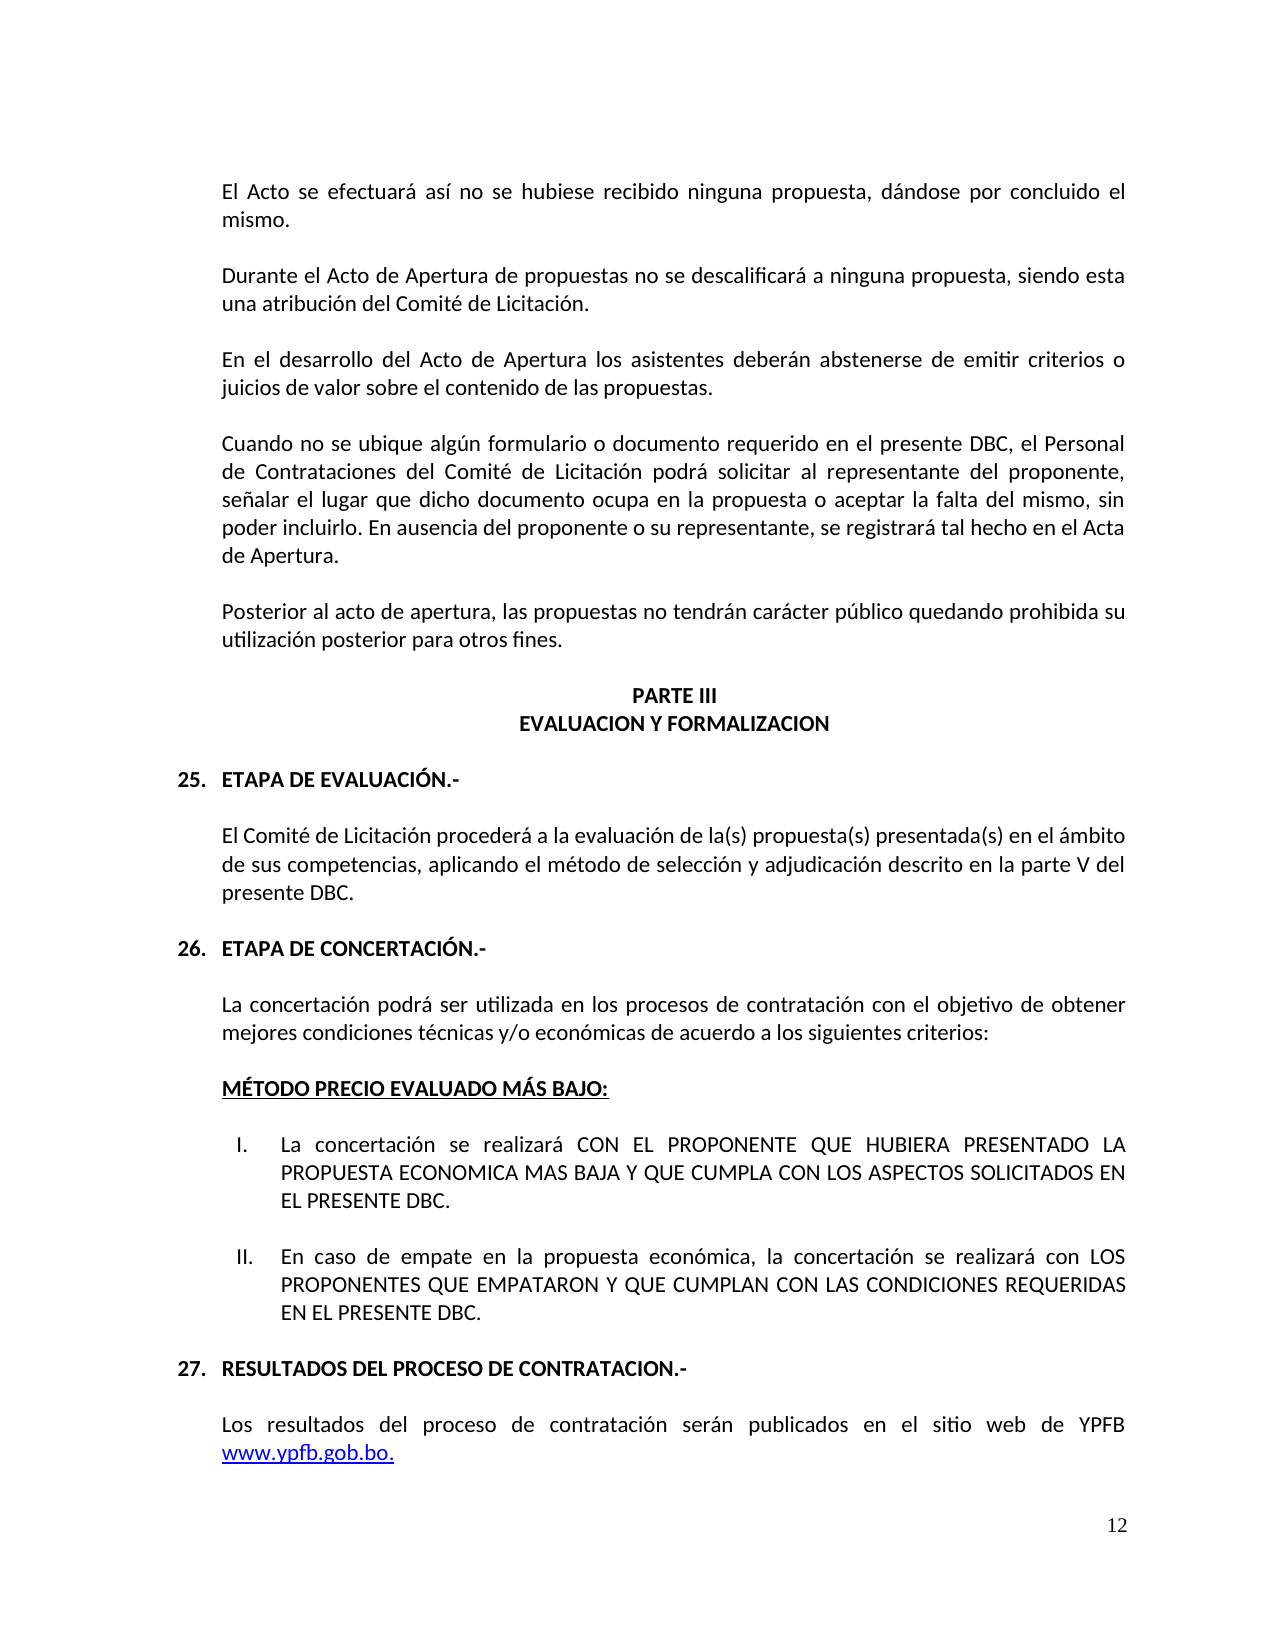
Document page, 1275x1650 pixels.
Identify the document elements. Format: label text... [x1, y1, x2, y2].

text Los resultados del proceso de contratación serán publicados en el sitio web de YPFB www.ypfb.gob.bo. [222, 1410, 1127, 1466]
text El Comité de Licitación procederá a la evaluación de la(s) propuesta(s) presentada(s) en el ámbito de sus competencias, aplicando el método de selección y adjudicación descrito en la parte V del presente DBC. [222, 822, 1127, 906]
list MÉTODO PRECIO EVALUADO MÁS BAJO: [222, 1074, 1127, 1102]
list ETAPA DE EVALUACIÓN.- [177, 766, 1127, 794]
text En el desarrollo del Acto de Apertura los asistentes deberán abstenerse de emitir criterios o juicios de valor sobre el contenido de las propuestas. [222, 345, 1127, 401]
list RESULTADOS DEL PROCESO DE CONTRATACION.- [177, 1354, 1127, 1382]
list ETAPA DE CONCERTACIÓN.- [177, 934, 1127, 962]
text EVALUACION Y FORMALIZACION [222, 709, 1127, 738]
text Posterior al acto de apertura, las propuestas no tendrán carácter público quedando prohibida su utilización posterior para otros fines. [222, 597, 1127, 653]
list En caso de empate en la propuesta económica, la concertación se realizará con LOS PROPONENTES QUE EMPATARON Y QUE CUMPLAN CON LAS CONDICIONES REQUERIDAS EN EL PRESENTE DBC. [236, 1242, 1127, 1326]
text La concertación podrá ser utilizada en los procesos de contratación con el objetivo de obtener mejores condiciones técnicas y/o económicas de acuerdo a los siguientes criterios: [222, 990, 1127, 1046]
list La concertación se realizará CON EL PROPONENTE QUE HUBIERA PRESENTADO LA PROPUESTA ECONOMICA MAS BAJA Y QUE CUMPLA CON LOS ASPECTOS SOLICITADOS EN EL PRESENTE DBC. [236, 1130, 1127, 1214]
text PARTE III [222, 682, 1127, 709]
text El Acto se efectuará así no se hubiese recibido ninguna propuesta, dándose por concluido el mismo. [222, 177, 1127, 233]
text Durante el Acto de Apertura de propuestas no se descalificará a ninguna propuesta, siendo esta una atribución del Comité de Licitación. [222, 261, 1127, 317]
text Cuando no se ubique algún formulario o documento requerido en el presente DBC, el Personal de Contrataciones del Comité de Licitación podrá solicitar al representante del proponente, señalar el lugar que dicho documento ocupa en la propuesta o aceptar la falta del mismo, sin poder incluirlo. En ausencia del proponente o su representante, se registrará tal hecho en el Acta de Apertura. [222, 429, 1127, 569]
